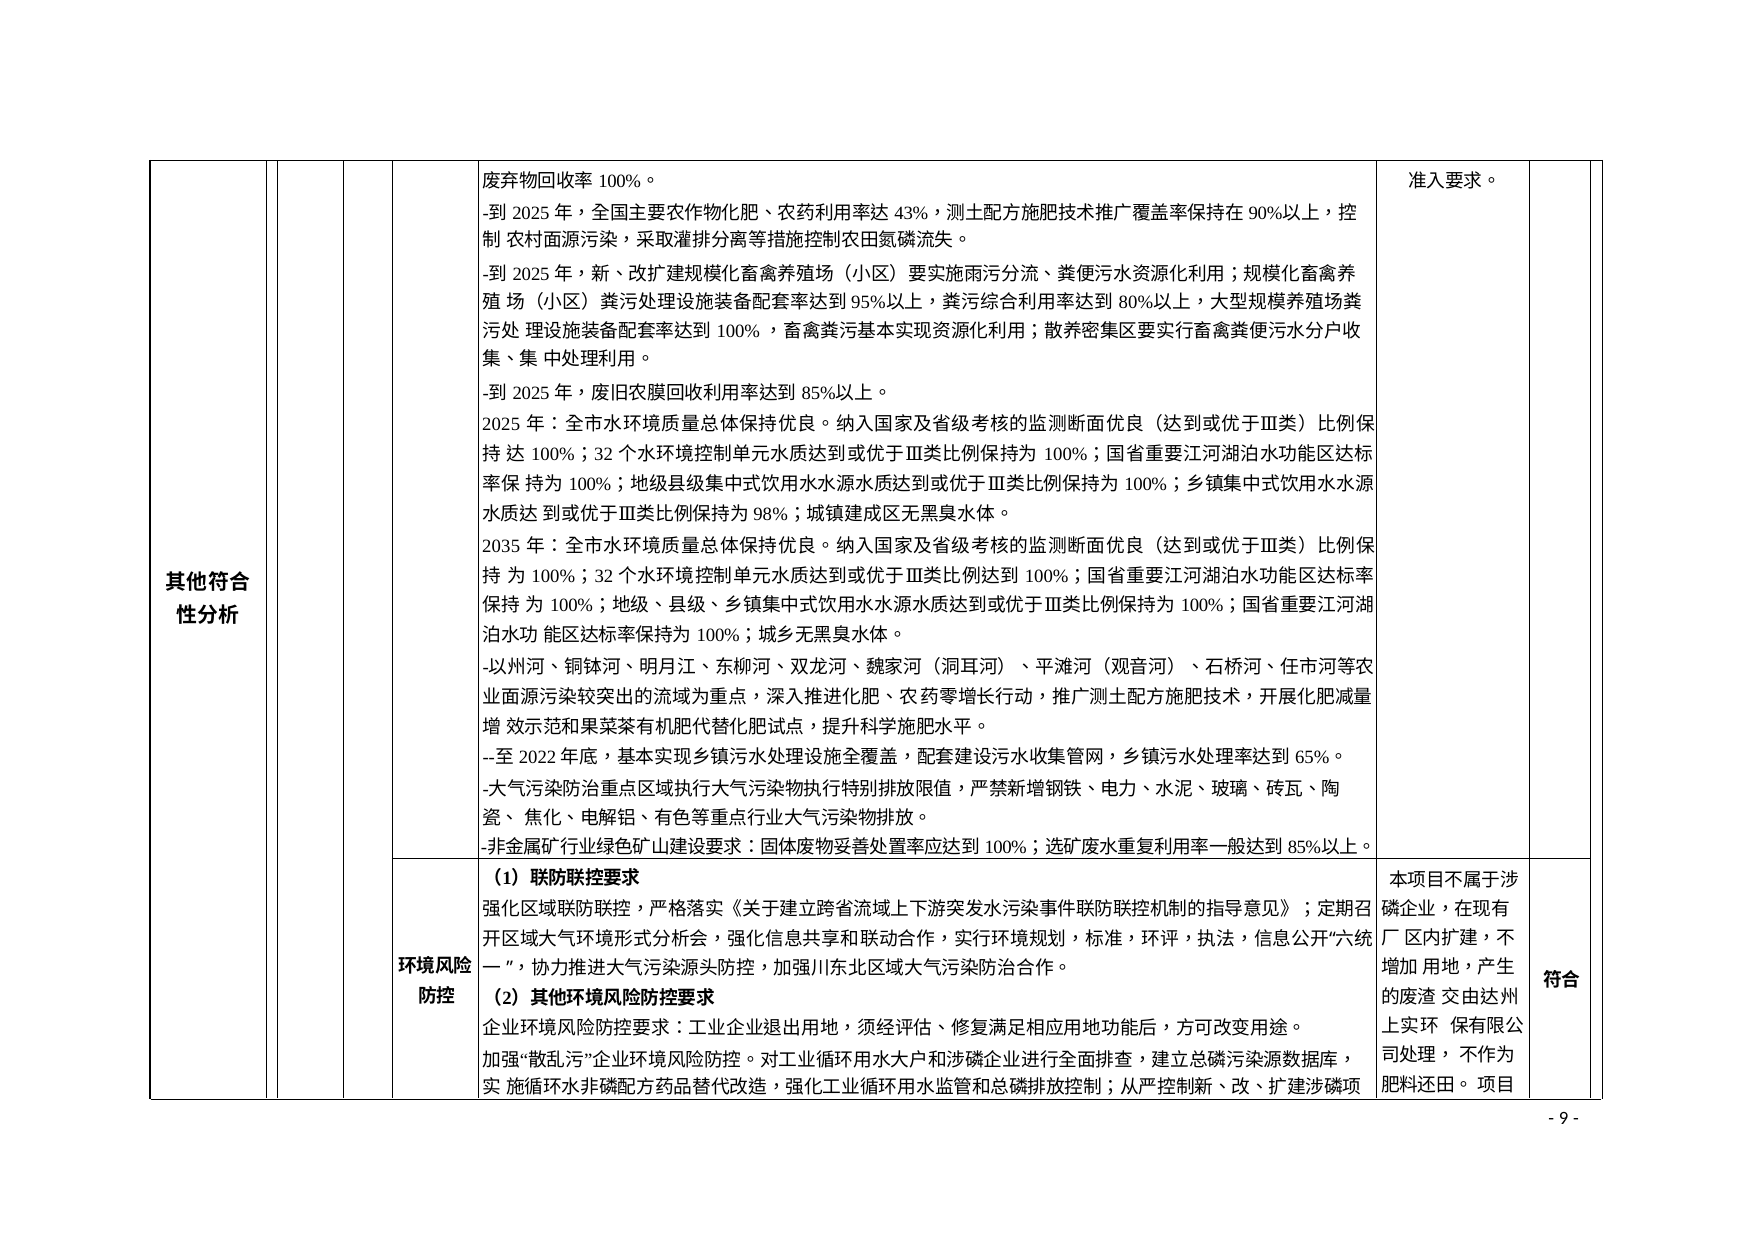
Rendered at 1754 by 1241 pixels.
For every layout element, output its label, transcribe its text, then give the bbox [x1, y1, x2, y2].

table_header 废弃物回收率 100%。 -到 2025 年，全国主要农作物化肥、农药利用率达 43%，测土配方施肥技术推广覆盖率保持在 90%以上，控制 农村面源污染，采取灌排分离等措施控制农田氮磷流失。 -到 2025 年，新、改扩建规模化畜禽养殖场（小区）要实施雨污分流、粪便污水资源化利用；规模化畜禽养殖 场（小区）粪污处理设施装备配套率达到95%以上，粪污综合利用率达到 80%以上，大型规模养殖场粪污处 理设施装备配套率达到 100% ，畜禽粪污基本实现资源化利用；散养密集区要实行畜禽粪便污水分户收集、集 中处理利用。 -到 2025 年，废旧农膜回收利用率达到 85%以上。 2025 年：全市水环境质量总体保持优良。纳入国家及省级考核的监测断面优良（达到或优于Ⅲ类）比例保持 达 100%；32 个水环境控制单元水质达到或优于Ⅲ类比例保持为 100%；国省重要江河湖泊水功能区达标率保 持为 100%；地级县级集中式饮用水水源水质达到或优于Ⅲ类比例保持为 100%；乡镇集中式饮用水水源水质达 到或优于Ⅲ类比例保持为98%；城镇建成区无黑臭水体。 2035 年：全市水环境质量总体保持优良。纳入国家及省级考核的监测断面优良（达到或优于Ⅲ类）比例保持 为 100%；32 个水环境控制单元水质达到或优于Ⅲ类比例达到 100%；国省重要江河湖泊水功能区达标率保持 为 100%；地级、县级、乡镇集中式饮用水水源水质达到或优于Ⅲ类比例保持为 100%；国省重要江河湖泊水功 能区达标率保持为 100%；城乡无黑臭水体。 -以州河、铜钵河、明月江、东柳河、双龙河、魏家河（洞耳河）、平滩河（观音河）、石桥河、任市河等农 业面源污染较突出的流域为重点，深入推进化肥、农药零增长行动，推广测土配方施肥技术，开展化肥减量增 效示范和果菜茶有机肥代替化肥试点，提升科学施肥水平。 --至 2022 年底，基本实现乡镇污水处理设施全覆盖，配套建设污水收集管网，乡镇污水处理率达到 65%。 -大气污染防治重点区域执行大气污染物执行特别排放限值，严禁新增钢铁、电力、水泥、玻璃、砖瓦、陶瓷、 焦化、电解铝、有色等重点行业大气污染物排放。 -非金属矿行业绿色矿山建设要求：固体废物妥善处置率应达到 100%；选矿废水重复利用率一般达到 85%以上。 [479, 161, 1376, 857]
table_header [344, 161, 392, 1098]
table_header 准入要求。 [1377, 161, 1529, 857]
table_header [393, 161, 478, 857]
table_cell 环境风险 防控 [393, 859, 478, 1098]
table_header [1530, 161, 1590, 857]
table_header [278, 161, 343, 1098]
table_header 其他符合 性分析 [151, 161, 266, 1098]
table_header [267, 161, 277, 1098]
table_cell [479, 859, 1376, 1098]
table_cell 符合 [1530, 859, 1590, 1098]
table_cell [1377, 859, 1529, 1098]
table_header [1591, 161, 1602, 1098]
